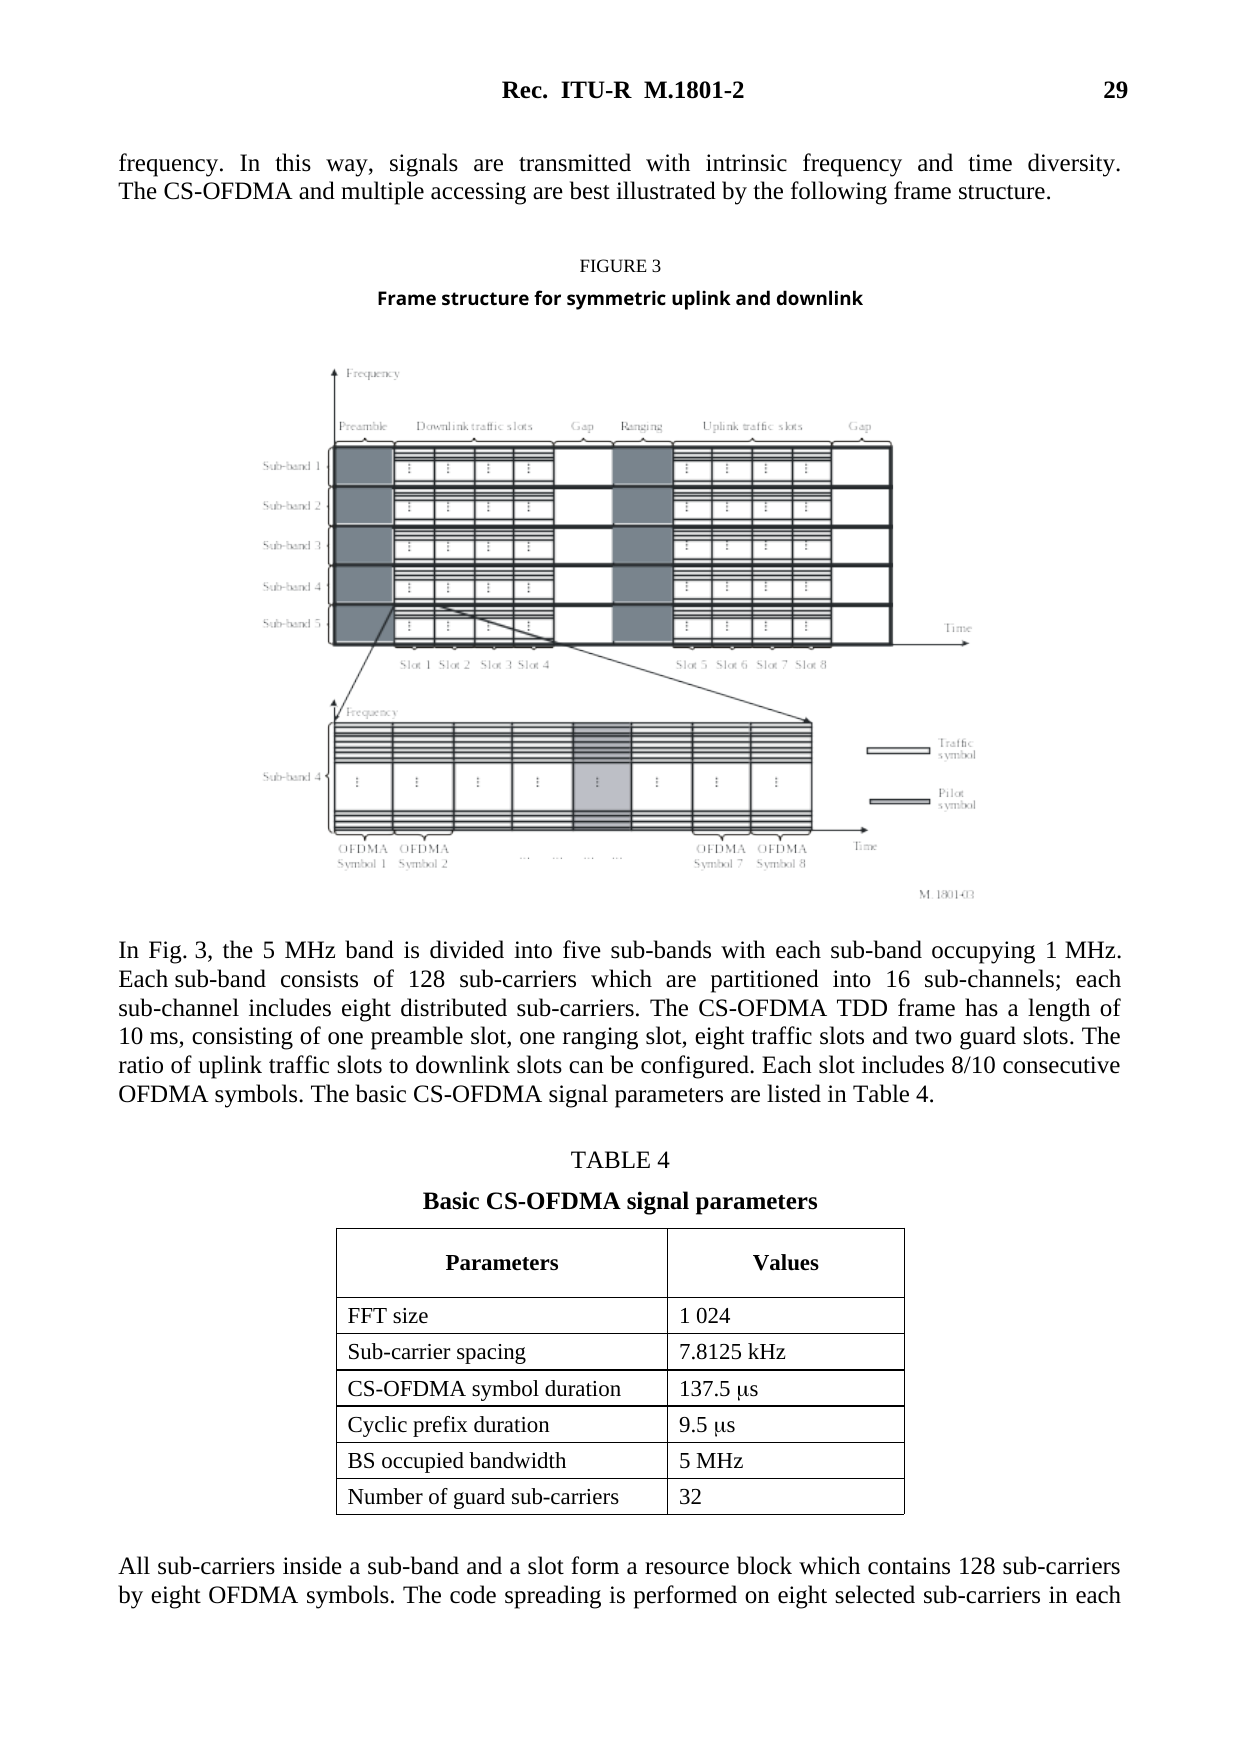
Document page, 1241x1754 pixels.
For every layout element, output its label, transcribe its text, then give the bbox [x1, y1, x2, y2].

table_cell Cyclic prefix duration [337, 1407, 667, 1441]
table_cell 9.5 s [668, 1407, 904, 1441]
table_cell Number of guard sub-carriers [337, 1479, 667, 1514]
title Frame structure for symmetric uplink and downlink [118, 285, 1122, 311]
text TABLE 4 [118, 1145, 1122, 1174]
table_cell Sub-carrier spacing [337, 1334, 667, 1369]
table_header Values [668, 1229, 904, 1296]
title Basic CS-OFDMA signal parameters [118, 1186, 1122, 1215]
title In Fig. 3, the 5 MHz band is divided into five sub-bands with each sub-band occupying 1 MHz. Each sub-band consists of 128 sub-carriers which are partitioned into 16 sub-channels; each sub-channel includes eight distributed sub-carriers. The CS-OFDMA TDD frame has a length of 10 ms, consisting of one preamble slot, one ranging slot, eight traffic slots and two guard slots. The ratio of uplink traffic slots to downlink slots can be configured. Each slot includes 8/10 consecutive OFDMA symbols. The basic CS-OFDMA signal parameters are listed in Table 4. [118, 935, 1122, 1108]
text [118, 1551, 1122, 1608]
table_header Parameters [337, 1229, 667, 1296]
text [118, 148, 1122, 205]
table_cell 7.8125 kHz [668, 1334, 904, 1369]
table_cell BS occupied bandwidth [337, 1443, 667, 1478]
table_cell 5 MHz [668, 1443, 904, 1478]
table_cell 32 [668, 1479, 904, 1514]
table_cell FFT size [337, 1298, 667, 1333]
table_cell 137.5 s [668, 1371, 904, 1405]
table_cell 1 024 [668, 1298, 904, 1333]
table_cell CS-OFDMA symbol duration [337, 1371, 667, 1405]
text FIGURE 3 [118, 255, 1122, 277]
